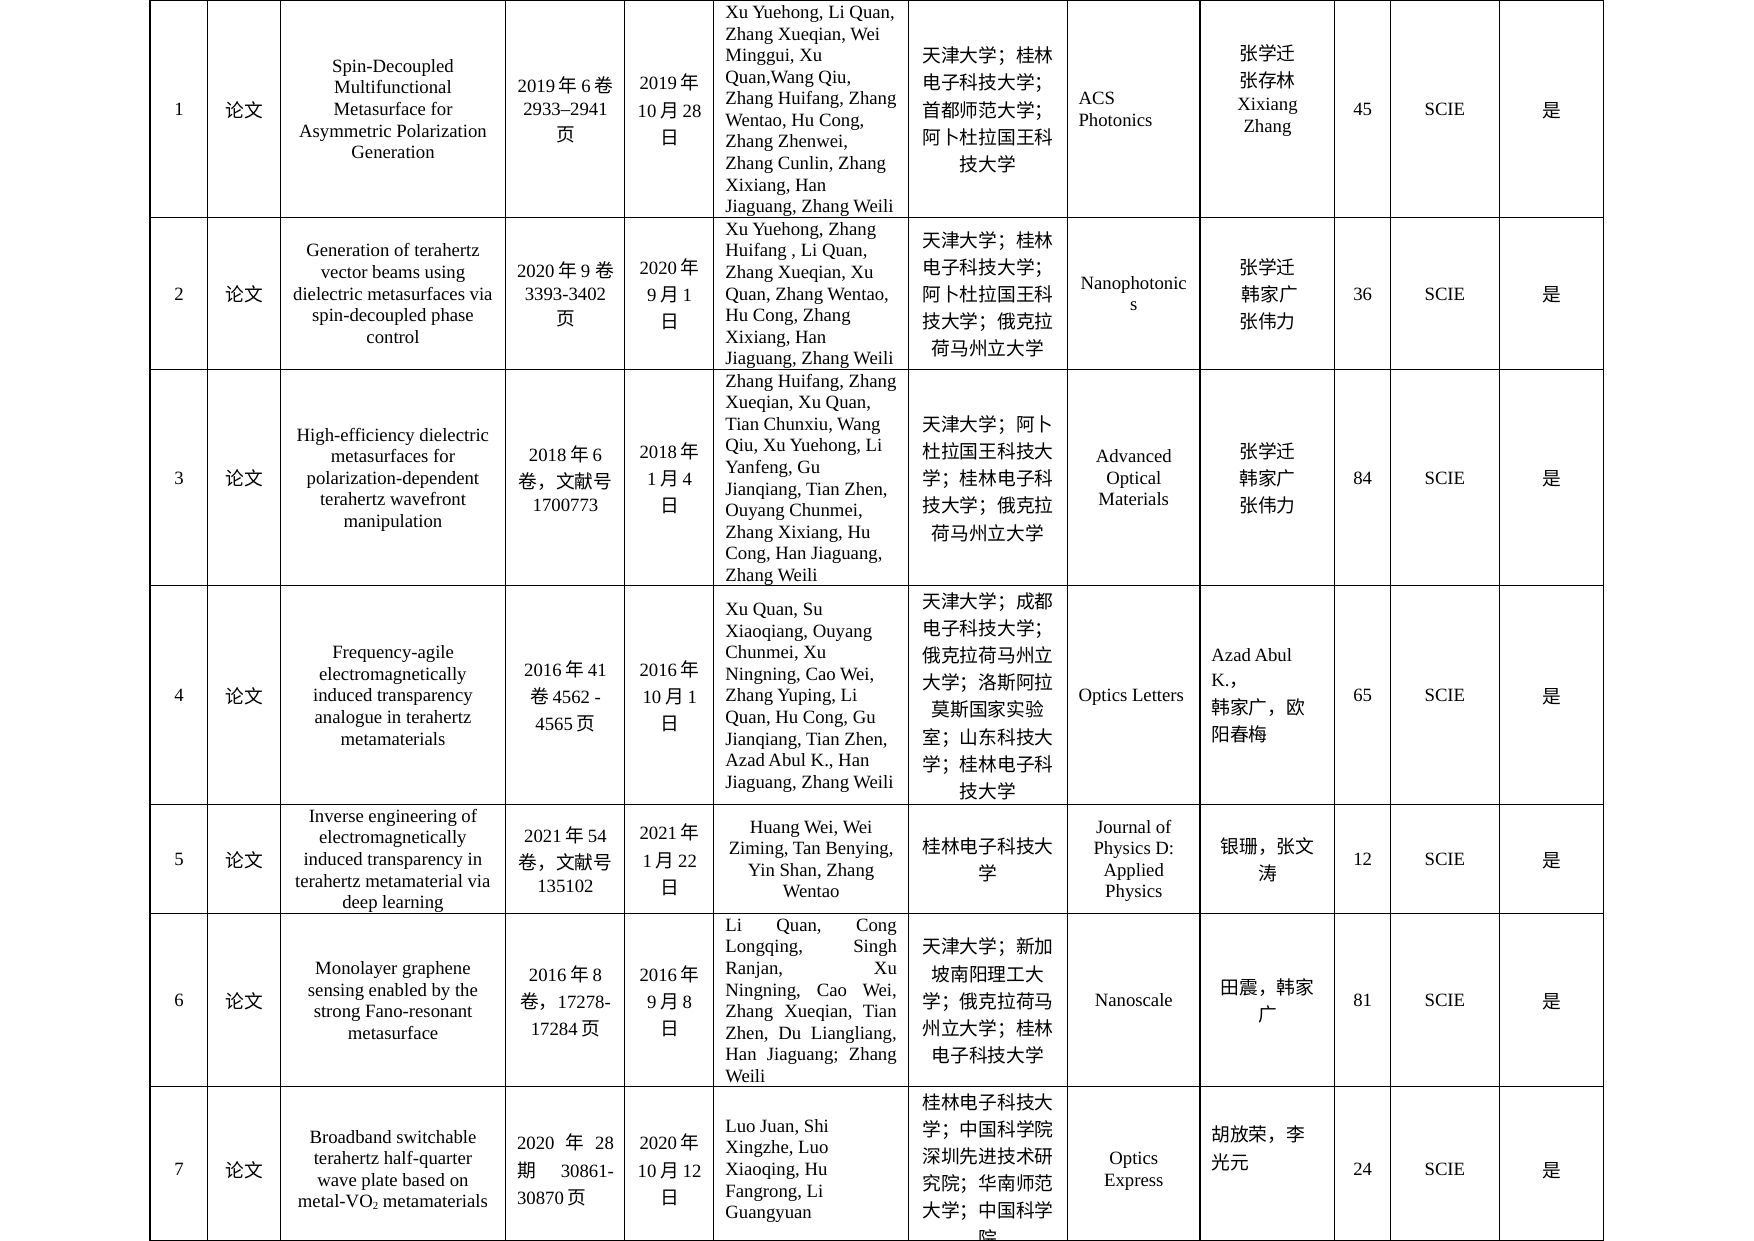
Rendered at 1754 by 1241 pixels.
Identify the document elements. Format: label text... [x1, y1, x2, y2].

table_cell 65 [1335, 586, 1390, 804]
table_cell 张学迁 韩家广 张伟力 [1201, 370, 1334, 585]
table_header 2019年10月28日 [625, 1, 713, 217]
table_cell 2016年10月1日 [625, 586, 713, 804]
table_cell Journal of Physics D: Applied Physics [1068, 805, 1199, 913]
table_cell Inverse engineering of electromagnetically induced transparency in terahertz metamaterial via deep learning [281, 805, 505, 913]
table_cell 6 [151, 914, 207, 1086]
table_cell 2021年54 卷，文献号 135102 [506, 805, 624, 913]
table_cell 2018年1月4日 [625, 370, 713, 585]
table_header 1 [151, 1, 207, 217]
table_cell 张学迁 韩家广 张伟力 [1201, 218, 1334, 369]
table_cell Advanced Optical Materials [1068, 370, 1199, 585]
table_cell 2016年9月8日 [625, 914, 713, 1086]
table_header 是 [1500, 1, 1603, 217]
table_cell 12 [1335, 805, 1390, 913]
table_cell 3 [151, 370, 207, 585]
table_cell 论文 [208, 805, 280, 913]
table_cell 论文 [208, 914, 280, 1086]
table_cell 24 [1335, 1087, 1390, 1240]
table_cell SCIE [1391, 1087, 1499, 1240]
table_cell 桂林电子科技大学 [909, 805, 1067, 913]
table_header Spin-Decoupled Multifunctional Metasurface for Asymmetric Polarization Generation [281, 1, 505, 217]
table_cell 2020年10月12日 [625, 1087, 713, 1240]
table_cell 84 [1335, 370, 1390, 585]
table_cell 2016年41卷4562 - 4565页 [506, 586, 624, 804]
table_cell SCIE [1391, 805, 1499, 913]
table_header ACS Photonics [1068, 1, 1199, 217]
table_cell 论文 [208, 586, 280, 804]
table_cell 天津大学；成都电子科技大学；俄克拉荷马州立大学；洛斯阿拉莫斯国家实验室；山东科技大学；桂林电子科技大学 [909, 586, 1067, 804]
table_cell 2021年1月22日 [625, 805, 713, 913]
table_cell Monolayer graphene sensing enabled by the strong Fano-resonant metasurface [281, 914, 505, 1086]
table_cell 是 [1500, 914, 1603, 1086]
table_header SCIE [1391, 1, 1499, 217]
table_cell 胡放荣，李光元 [1201, 1087, 1334, 1240]
table_cell Zhang Huifang, Zhang Xueqian, Xu Quan, Tian Chunxiu, Wang Qiu, Xu Yuehong, Li Yanfeng, Gu Jianqiang, Tian Zhen, Ouyang Chunmei, Zhang Xixiang, Hu Cong, Han Jiaguang, Zhang Weili [714, 370, 908, 585]
table_cell Broadband switchable terahertz half-quarter wave plate based on metal-VO2 metamaterials [281, 1087, 505, 1240]
table_cell 5 [151, 805, 207, 913]
table_cell Generation of terahertz vector beams using dielectric metasurfaces via spin-decoupled phase control [281, 218, 505, 369]
table_cell Li Quan, Cong Longqing, Singh Ranjan, Xu Ningning, Cao Wei, Zhang Xueqian, Tian Zhen, Du Liangliang, Han Jiaguang; Zhang Weili [714, 914, 908, 1086]
table_header 45 [1335, 1, 1390, 217]
table_cell 2018年6卷，文献号1700773 [506, 370, 624, 585]
table_cell Nanophotonics [1068, 218, 1199, 369]
table_header 天津大学；桂林电子科技大学；首都师范大学；阿卜杜拉国王科技大学 [909, 1, 1067, 217]
table_cell SCIE [1391, 914, 1499, 1086]
table_cell 4 [151, 586, 207, 804]
table_cell 2020年9 卷3393-3402页 [506, 218, 624, 369]
table_cell 是 [1500, 1087, 1603, 1240]
table_cell Optics Letters [1068, 586, 1199, 804]
table_cell SCIE [1391, 218, 1499, 369]
table_cell High-efficiency dielectric metasurfaces for polarization-dependent terahertz wavefront manipulation [281, 370, 505, 585]
table_cell Luo Juan, Shi Xingzhe, Luo Xiaoqing, Hu Fangrong, Li Guangyuan [714, 1087, 908, 1240]
table_cell 天津大学；阿卜杜拉国王科技大学；桂林电子科技大学；俄克拉荷马州立大学 [909, 370, 1067, 585]
table_cell 36 [1335, 218, 1390, 369]
table_cell Huang Wei, Wei Ziming, Tan Benying, Yin Shan, Zhang Wentao [714, 805, 908, 913]
table_header 论文 [208, 1, 280, 217]
table_cell 是 [1500, 370, 1603, 585]
table_cell Azad Abul K.， 韩家广，欧阳春梅 [1201, 586, 1334, 804]
table_header Xu Yuehong, Li Quan, Zhang Xueqian, Wei Minggui, Xu Quan,Wang Qiu, Zhang Huifang, Zhang Wentao, Hu Cong, Zhang Zhenwei, Zhang Cunlin, Zhang Xixiang, Han Jiaguang, Zhang Weili [714, 1, 908, 217]
table_cell 论文 [208, 218, 280, 369]
table_cell 是 [1500, 586, 1603, 804]
table_cell 2016年8卷，17278-17284页 [506, 914, 624, 1086]
table_cell 2 [151, 218, 207, 369]
table_cell 论文 [208, 1087, 280, 1240]
table_cell 7 [151, 1087, 207, 1240]
table_cell 2020年9月1日 [625, 218, 713, 369]
table_cell 银珊，张文涛 [1201, 805, 1334, 913]
table_cell SCIE [1391, 586, 1499, 804]
table_cell 田震，韩家广 [1201, 914, 1334, 1086]
table_cell 2020年28期30861-30870页 [506, 1087, 624, 1240]
table_cell 论文 [208, 370, 280, 585]
table_cell Optics Express [1068, 1087, 1199, 1240]
table_header 2019年6卷 2933–2941页 [506, 1, 624, 217]
table_cell Xu Quan, Su Xiaoqiang, Ouyang Chunmei, Xu Ningning, Cao Wei, Zhang Yuping, Li Quan, Hu Cong, Gu Jianqiang, Tian Zhen, Azad Abul K., Han Jiaguang, Zhang Weili [714, 586, 908, 804]
table_cell 81 [1335, 914, 1390, 1086]
table_cell Xu Yuehong, Zhang Huifang , Li Quan, Zhang Xueqian, Xu Quan, Zhang Wentao, Hu Cong, Zhang Xixiang, Han Jiaguang, Zhang Weili [714, 218, 908, 369]
table_cell SCIE [1391, 370, 1499, 585]
table_cell 是 [1500, 805, 1603, 913]
table_cell 是 [1500, 218, 1603, 369]
table_header 张学迁 张存林Xixiang Zhang [1201, 1, 1334, 217]
table_cell 桂林电子科技大学；中国科学院深圳先进技术研究院；华南师范大学；中国科学院 [909, 1087, 1067, 1240]
table_cell 天津大学；新加坡南阳理工大学；俄克拉荷马州立大学；桂林电子科技大学 [909, 914, 1067, 1086]
table_cell 天津大学；桂林电子科技大学；阿卜杜拉国王科技大学；俄克拉荷马州立大学 [909, 218, 1067, 369]
table_cell Nanoscale [1068, 914, 1199, 1086]
table_cell Frequency-agile electromagnetically induced transparency analogue in terahertz metamaterials [281, 586, 505, 804]
